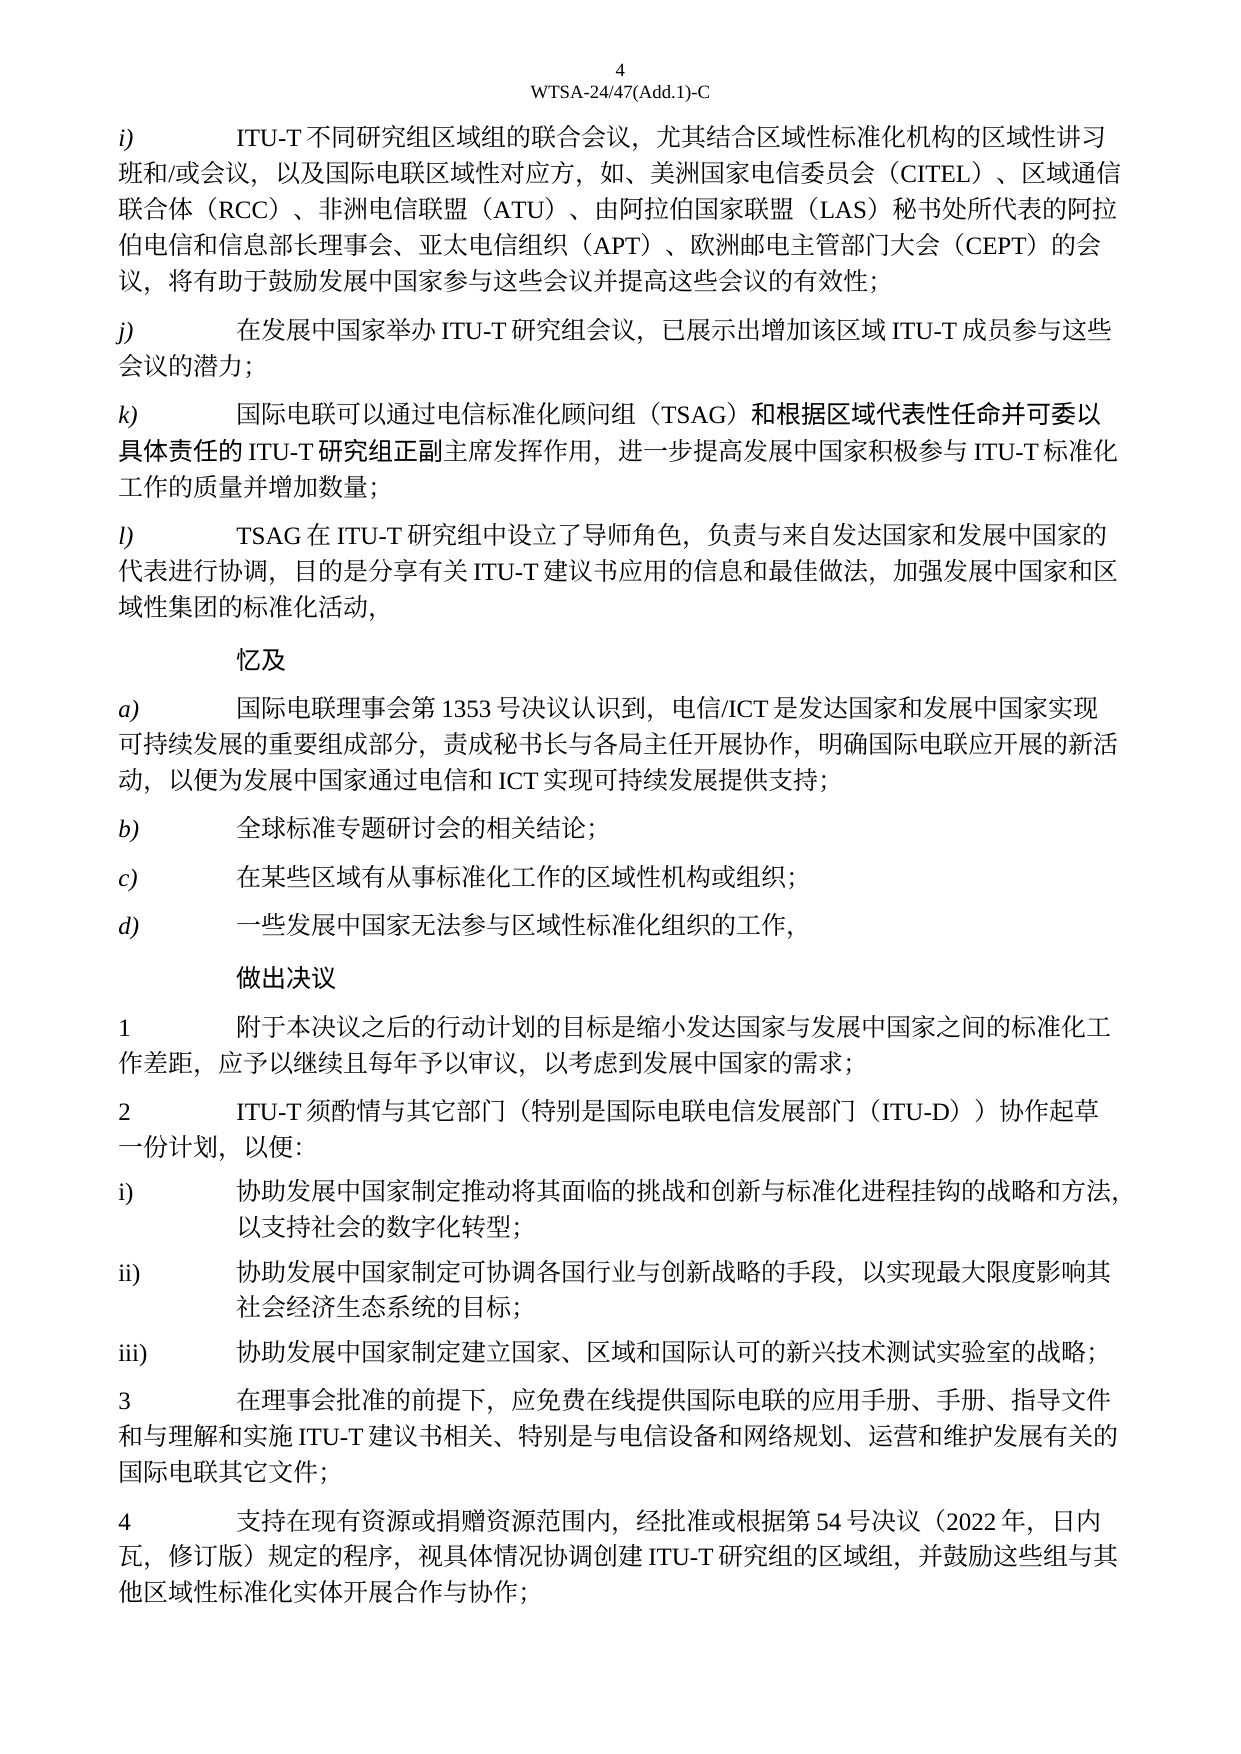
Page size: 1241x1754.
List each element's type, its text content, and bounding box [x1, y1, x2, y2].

text k) 国际电联可以通过电信标准化顾问组（TSAG）和根据区域代表性任命并可委以具体责任的ITU-T研究组正副主席发挥作用，进一步提高发展中国家积极参与ITU-T标准化工作的质量并增加数量； [118, 395, 1122, 503]
text j) 在发展中国家举办ITU-T研究组会议，已展示出增加该区域ITU-T成员参与这些会议的潜力； [118, 310, 1122, 382]
text 4 支持在现有资源或捐赠资源范围内，经批准或根据第54号决议（2022年，日内瓦，修订版）规定的程序，视具体情况协调创建ITU-T研究组的区域组，并鼓励这些组与其他区域性标准化实体开展合作与协作； [118, 1501, 1122, 1609]
text 3 在理事会批准的前提下，应免费在线提供国际电联的应用手册、手册、指导文件和与理解和实施ITU-T建议书相关、特别是与电信设备和网络规划、运营和维护发展有关的国际电联其它文件； [118, 1381, 1122, 1489]
text b) 全球标准专题研讨会的相关结论； [118, 809, 1122, 845]
text 做出决议 [236, 959, 1122, 995]
text d) 一些发展中国家无法参与区域性标准化组织的工作， [118, 906, 1122, 942]
text 2 ITU-T须酌情与其它部门（特别是国际电联电信发展部门（ITU-D））协作起草一份计划，以便： [118, 1092, 1122, 1164]
text ii) 协助发展中国家制定可协调各国行业与创新战略的手段，以实现最大限度影响其社会经济生态系统的目标； [118, 1252, 1122, 1324]
text i) ITU-T不同研究组区域组的联合会议，尤其结合区域性标准化机构的区域性讲习班和/或会议，以及国际电联区域性对应方，如、美洲国家电信委员会（CITEL）、区域通信联合体（RCC）、非洲电信联盟（ATU）、由阿拉伯国家联盟（LAS）秘书处所代表的阿拉伯电信和信息部长理事会、亚太电信组织（APT）、欧洲邮电主管部门大会（CEPT）的会议，将有助于鼓励发展中国家参与这些会议并提高这些会议的有效性； [118, 118, 1122, 298]
text 忆及 [236, 640, 1122, 676]
text 1 附于本决议之后的行动计划的目标是缩小发达国家与发展中国家之间的标准化工作差距，应予以继续且每年予以审议，以考虑到发展中国家的需求； [118, 1007, 1122, 1079]
text iii) 协助发展中国家制定建立国家、区域和国际认可的新兴技术测试实验室的战略； [118, 1332, 1122, 1368]
text l) TSAG在ITU-T研究组中设立了导师角色，负责与来自发达国家和发展中国家的代表进行协调，目的是分享有关ITU-T建议书应用的信息和最佳做法，加强发展中国家和区域性集团的标准化活动， [118, 516, 1122, 623]
text c) 在某些区域有从事标准化工作的区域性机构或组织； [118, 858, 1122, 893]
text i) 协助发展中国家制定推动将其面临的挑战和创新与标准化进程挂钩的战略和方法，以支持社会的数字化转型； [118, 1172, 1122, 1244]
text a) 国际电联理事会第1353号决议认识到，电信/ICT是发达国家和发展中国家实现可持续发展的重要组成部分，责成秘书长与各局主任开展协作，明确国际电联应开展的新活动，以便为发展中国家通过电信和ICT实现可持续发展提供支持； [118, 689, 1122, 797]
